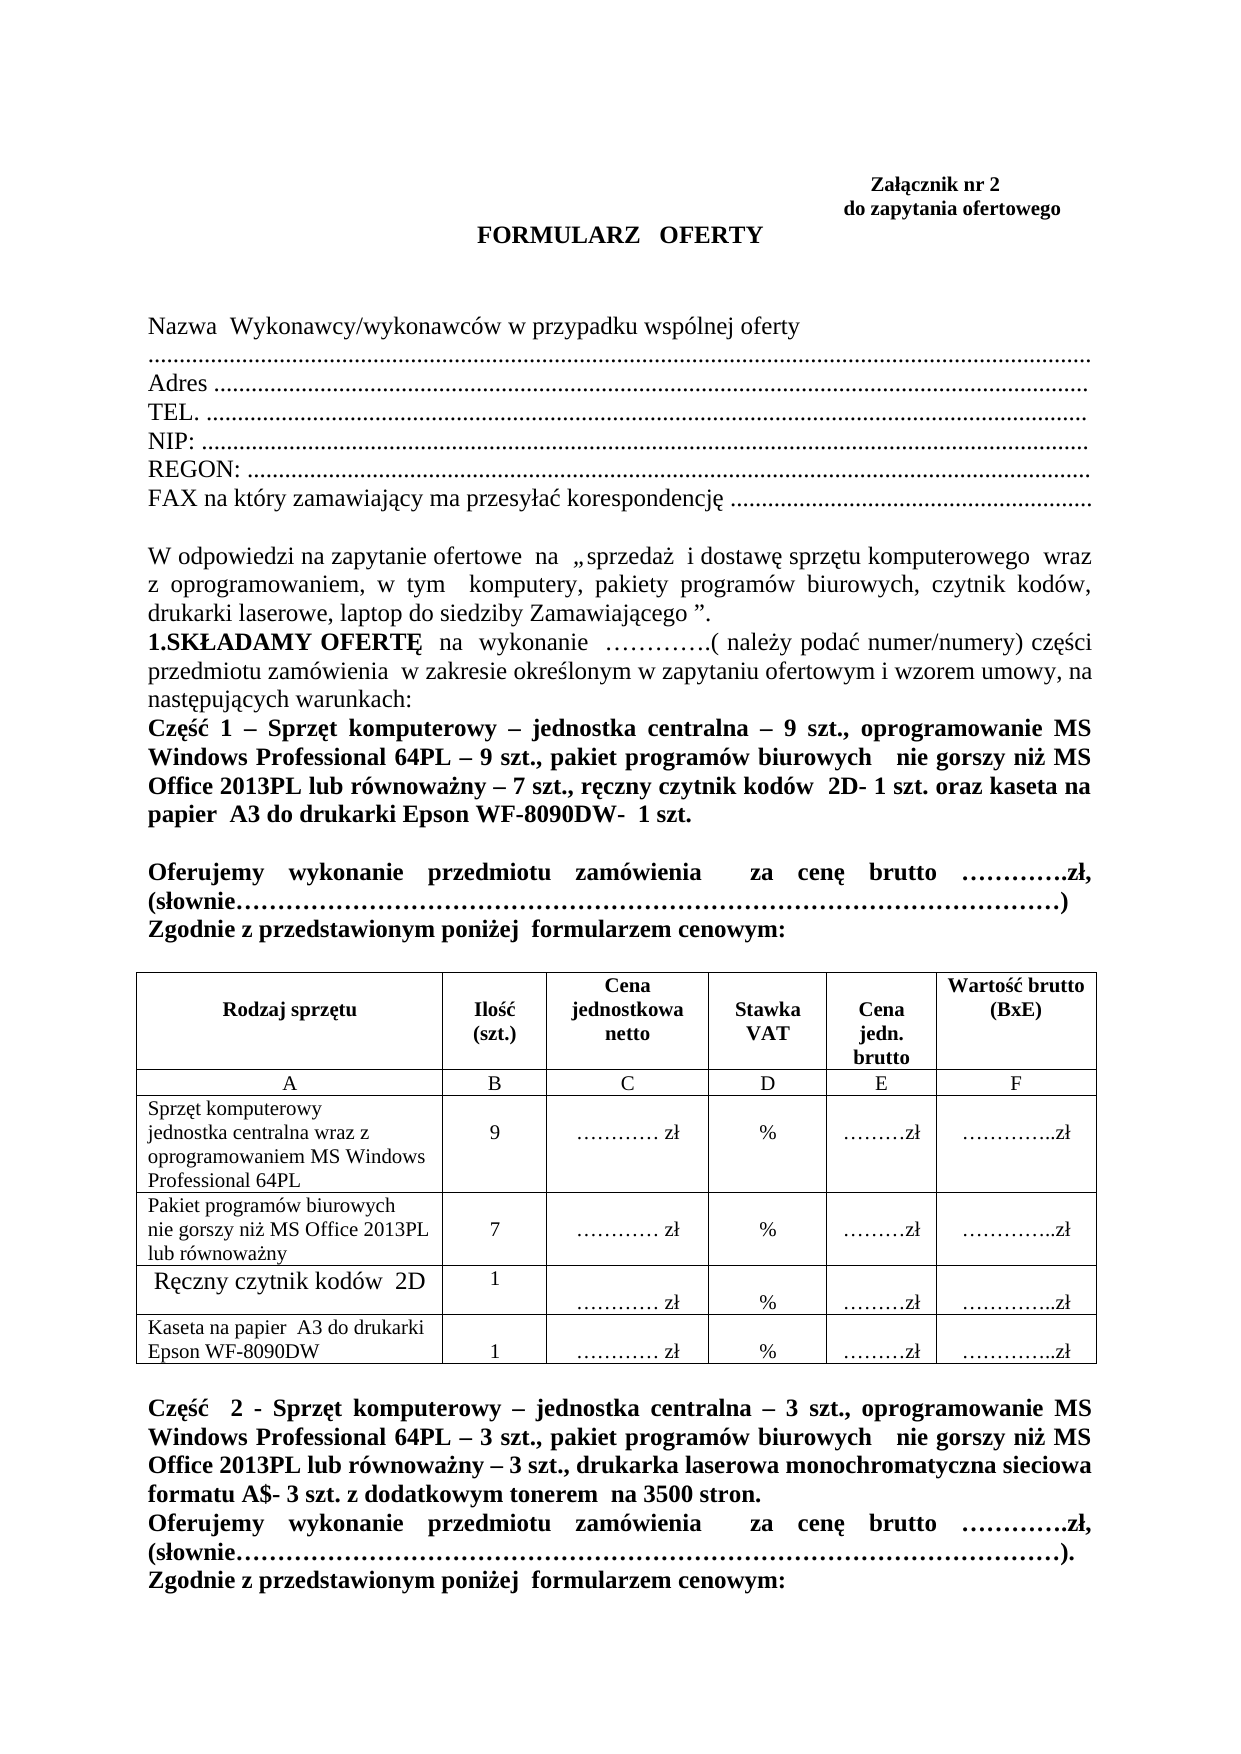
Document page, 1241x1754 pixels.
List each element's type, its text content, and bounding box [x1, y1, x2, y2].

table_cell B [443, 1070, 546, 1094]
table_cell …………..zł [937, 1266, 1096, 1314]
text Załącznik nr 2 [148, 172, 1093, 196]
table_cell ………zł [827, 1266, 936, 1314]
text Nazwa Wykonawcy/wykonawców w przypadku wspólnej oferty [148, 311, 1093, 339]
table_cell 1 [443, 1266, 546, 1314]
table_cell Ręczny czytnik kodów 2D [137, 1266, 442, 1314]
text NIP: .............................................................................................................................................. [148, 426, 1093, 454]
table_cell % [709, 1315, 826, 1363]
table_header Rodzaj sprzętu [137, 973, 442, 1069]
table_cell …………..zł [937, 1315, 1096, 1363]
table_cell 1 [443, 1315, 546, 1363]
table_header Ilość (szt.) [443, 973, 546, 1069]
table_cell % [709, 1193, 826, 1265]
text TEL. ............................................................................................................................................. [148, 397, 1093, 426]
text FAX na który zamawiający ma przesyłać korespondencję .......................................................... [148, 483, 1093, 512]
text Część 2 - Sprzęt komputerowy – jednostka centralna – 3 szt., oprogramowanie MS Windows Professional 64PL – 3 szt., pakiet programów biurowych nie gorszy niż MS Office 2013PL lub równoważny – 3 szt., drukarka laserowa monochromatyczna sieciowa formatu A$- 3 szt. z dodatkowym tonerem na 3500 stron. [148, 1393, 1093, 1508]
table_cell ………zł [827, 1193, 936, 1265]
text REGON: ....................................................................................................................................... [148, 454, 1093, 483]
text Część 1 – Sprzęt komputerowy – jednostka centralna – 9 szt., oprogramowanie MS Windows Professional 64PL – 9 szt., pakiet programów biurowych nie gorszy niż MS Office 2013PL lub równoważny – 7 szt., ręczny czytnik kodów 2D- 1 szt. oraz kaseta na papier A3 do drukarki Epson WF-8090DW- 1 szt. [148, 713, 1093, 828]
table_cell E [827, 1070, 936, 1094]
table_cell ………… zł [547, 1193, 708, 1265]
table_cell ………… zł [547, 1266, 708, 1314]
text Adres ............................................................................................................................................ [148, 368, 1093, 397]
table_header Cena jednostkowa netto [547, 973, 708, 1069]
table_cell A [137, 1070, 442, 1094]
table_header Stawka VAT [709, 973, 826, 1069]
table_cell C [547, 1070, 708, 1094]
text FORMULARZ OFERTY [148, 220, 1093, 248]
table_cell % [709, 1266, 826, 1314]
table_cell ………zł [827, 1315, 936, 1363]
text 1.SKŁADAMY OFERTĘ na wykonanie ………….( należy podać numer/numery) części przedmiotu zamówienia w zakresie określonym w zapytaniu ofertowym i wzorem umowy, na następujących warunkach: [148, 627, 1093, 713]
table_cell ………… zł [547, 1096, 708, 1192]
table_cell % [709, 1096, 826, 1192]
text Zgodnie z przedstawionym poniżej formularzem cenowym: [148, 1566, 1093, 1594]
table_cell Pakiet programów biurowych nie gorszy niż MS Office 2013PL lub równoważny [137, 1193, 442, 1265]
table_cell 9 [443, 1096, 546, 1192]
table_cell ………… zł [547, 1315, 708, 1363]
table_header Wartość brutto (BxE) [937, 973, 1096, 1069]
table_cell …………..zł [937, 1096, 1096, 1192]
text do zapytania ofertowego [148, 196, 1093, 220]
text W odpowiedzi na zapytanie ofertowe na „sprzedaż i dostawę sprzętu komputerowego wraz z oprogramowaniem, w tym komputery, pakiety programów biurowych, czytnik kodów, drukarki laserowe, laptop do siedziby Zamawiającego ”. [148, 541, 1093, 627]
text Zgodnie z przedstawionym poniżej formularzem cenowym: [148, 914, 1093, 943]
text Oferujemy wykonanie przedmiotu zamówienia za cenę brutto ………….zł, (słownie………………………………………………………………………………………). [148, 1508, 1093, 1566]
text ....................................................................................................................................................... [148, 339, 1093, 368]
table_cell Kaseta na papier A3 do drukarki Epson WF-8090DW [137, 1315, 442, 1363]
table_cell ………zł [827, 1096, 936, 1192]
table_cell Sprzęt komputerowy jednostka centralna wraz z oprogramowaniem MS Windows Professional 64PL [137, 1096, 442, 1192]
table_header Cena jedn. brutto [827, 973, 936, 1069]
table_cell D [709, 1070, 826, 1094]
table_cell 7 [443, 1193, 546, 1265]
table_cell …………..zł [937, 1193, 1096, 1265]
text Oferujemy wykonanie przedmiotu zamówienia za cenę brutto ………….zł, (słownie………………………………………………………………………………………) [148, 857, 1093, 914]
table_cell F [937, 1070, 1096, 1094]
